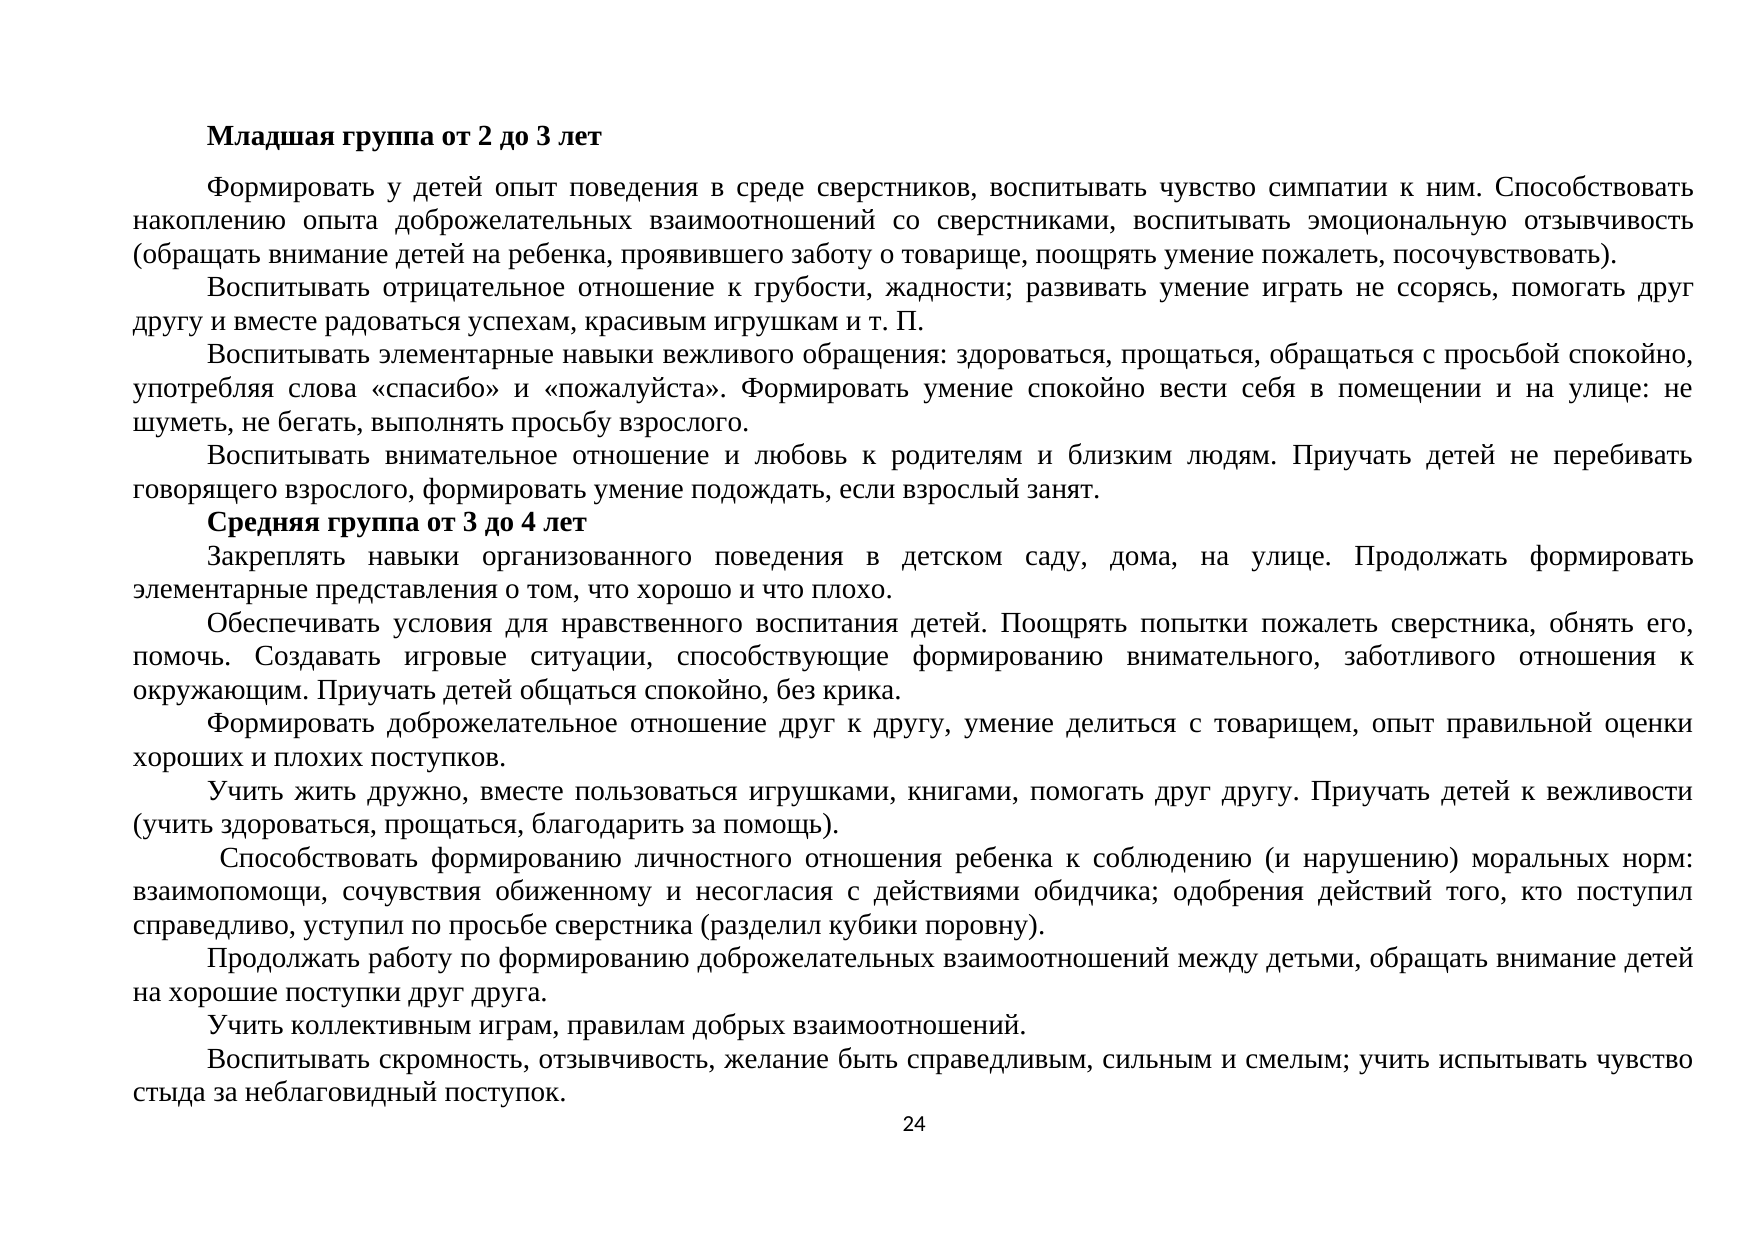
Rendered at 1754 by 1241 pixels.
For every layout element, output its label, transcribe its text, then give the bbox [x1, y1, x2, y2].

text Воспитывать скромность, отзывчивость, желание быть справедливым, сильным и смелым; учить испытывать чувство стыда за неблаговидный поступок. [133, 1041, 1695, 1108]
text Воспитывать отрицательное отношение к грубости, жадности; развивать умение играть не ссорясь, помогать друг другу и вместе радоваться успехам, красивым игрушкам и т. П. [133, 269, 1695, 337]
text Продолжать работу по формированию доброжелательных взаимоотношений между детьми, обращать внимание детей на хорошие поступки друг друга. [133, 940, 1695, 1007]
text Обеспечивать условия для нравственного воспитания детей. Поощрять попытки пожалеть сверстника, обнять его, помочь. Создавать игровые ситуации, способствующие формированию внимательного, заботливого отношения к окружающим. Приучать детей общаться спокойно, без крика. [133, 605, 1695, 706]
subtitle Средняя группа от 3 до 4 лет [133, 504, 1694, 538]
subtitle Младшая группа от 2 до 3 лет [133, 118, 1694, 152]
text Воспитывать внимательное отношение и любовь к родителям и близким людям. Приучать детей не перебивать говорящего взрослого, формировать умение подождать, если взрослый занят. [133, 437, 1695, 504]
text Формировать доброжелательное отношение друг к другу, умение делиться с товарищем, опыт правильной оценки хороших и плохих поступков. [133, 706, 1695, 773]
text Формировать у детей опыт поведения в среде сверстников, воспитывать чувство симпатии к ним. Способствовать накоплению опыта доброжелательных взаимоотношений со сверстниками, воспитывать эмоциональную отзывчивость (обращать внимание детей на ребенка, проявившего заботу о товарище, поощрять умение пожалеть, посочувствовать). [133, 169, 1695, 269]
text Учить жить дружно, вместе пользоваться игрушками, книгами, помогать друг другу. Приучать детей к вежливости (учить здороваться, прощаться, благодарить за помощь). [133, 773, 1695, 840]
text Учить коллективным играм, правилам добрых взаимоотношений. [133, 1007, 1695, 1041]
text Воспитывать элементарные навыки вежливого обращения: здороваться, прощаться, обращаться с просьбой спокойно, употребляя слова «спасибо» и «пожалуйста». Формировать умение спокойно вести себя в помещении и на улице: не шуметь, не бегать, выполнять просьбу взрослого. [133, 337, 1695, 437]
text Способствовать формированию личностного отношения ребенка к соблюдению (и нарушению) моральных норм: взаимопомощи, сочувствия обиженному и несогласия с действиями обидчика; одобрения действий того, кто поступил справедливо, уступил по просьбе сверстника (разделил кубики поровну). [133, 840, 1695, 940]
text Закреплять навыки организованного поведения в детском саду, дома, на улице. Продолжать формировать элементарные представления о том, что хорошо и что плохо. [133, 538, 1695, 605]
